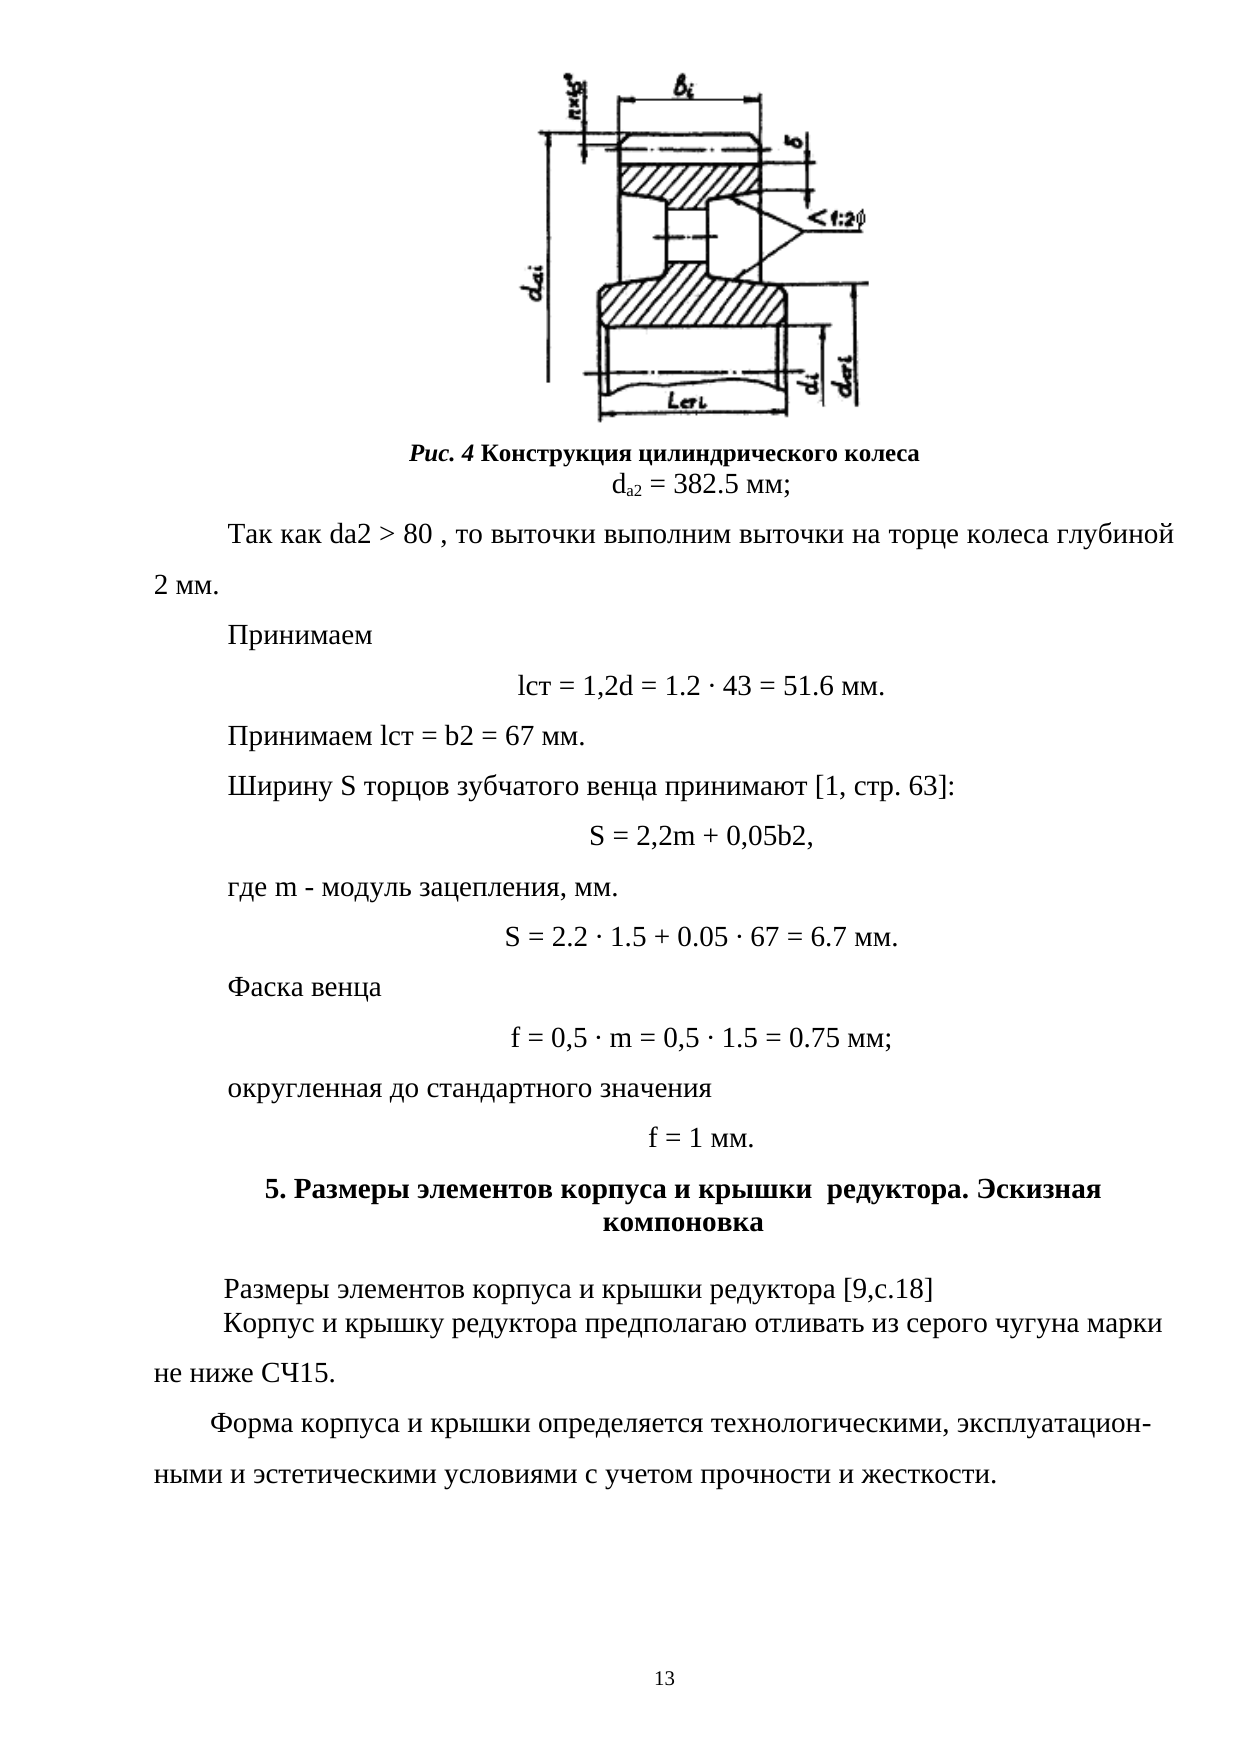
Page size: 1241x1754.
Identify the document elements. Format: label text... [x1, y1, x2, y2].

picture [516, 70, 869, 426]
text Рис. 4 Конструкция цилиндрического колеса [153, 438, 1175, 466]
text Размеры элементов корпуса и крышки редуктора [9,с.18] [153, 1271, 1175, 1305]
text Форма корпуса и крышки определяется технологическими, эксплуатационными и эстетическими условиями с учетом прочности и жесткости. [153, 1406, 1175, 1489]
text S = 2,2m + 0,05b2, [153, 818, 1175, 852]
text Ширину S торцов зубчатого венца принимают [1, стр. 63]: [153, 768, 1175, 802]
text округленная до стандартного значения [153, 1070, 1175, 1104]
text Принимаем lст = b2 = . [153, 718, 1175, 751]
text Корпус и крышку редуктора предполагаю отливать из серого чугуна марки не ниже СЧ15. [153, 1305, 1175, 1389]
text Принимаем [153, 617, 1175, 651]
text Фаска венца [153, 969, 1175, 1003]
text Так как da2 > 80 , то выточки выполним выточки на торце колеса глубиной . [153, 517, 1175, 601]
text lст = 1,2d = 1.2 ∙ 43 = . [153, 668, 1175, 701]
text f = 0,5 ∙ m = 0,5 ∙ 1.5 = ; [153, 1020, 1175, 1053]
text где m - модуль зацепления, мм. [153, 869, 1175, 902]
text f = . [153, 1120, 1175, 1154]
subtitle 5. Размеры элементов корпуса и крышки редуктора. Эскизная компоновка [191, 1171, 1175, 1238]
text S = 2.2 ∙ 1.5 + 0.05 ∙ 67 = . [153, 919, 1175, 953]
text da2 = ; [153, 466, 1175, 500]
